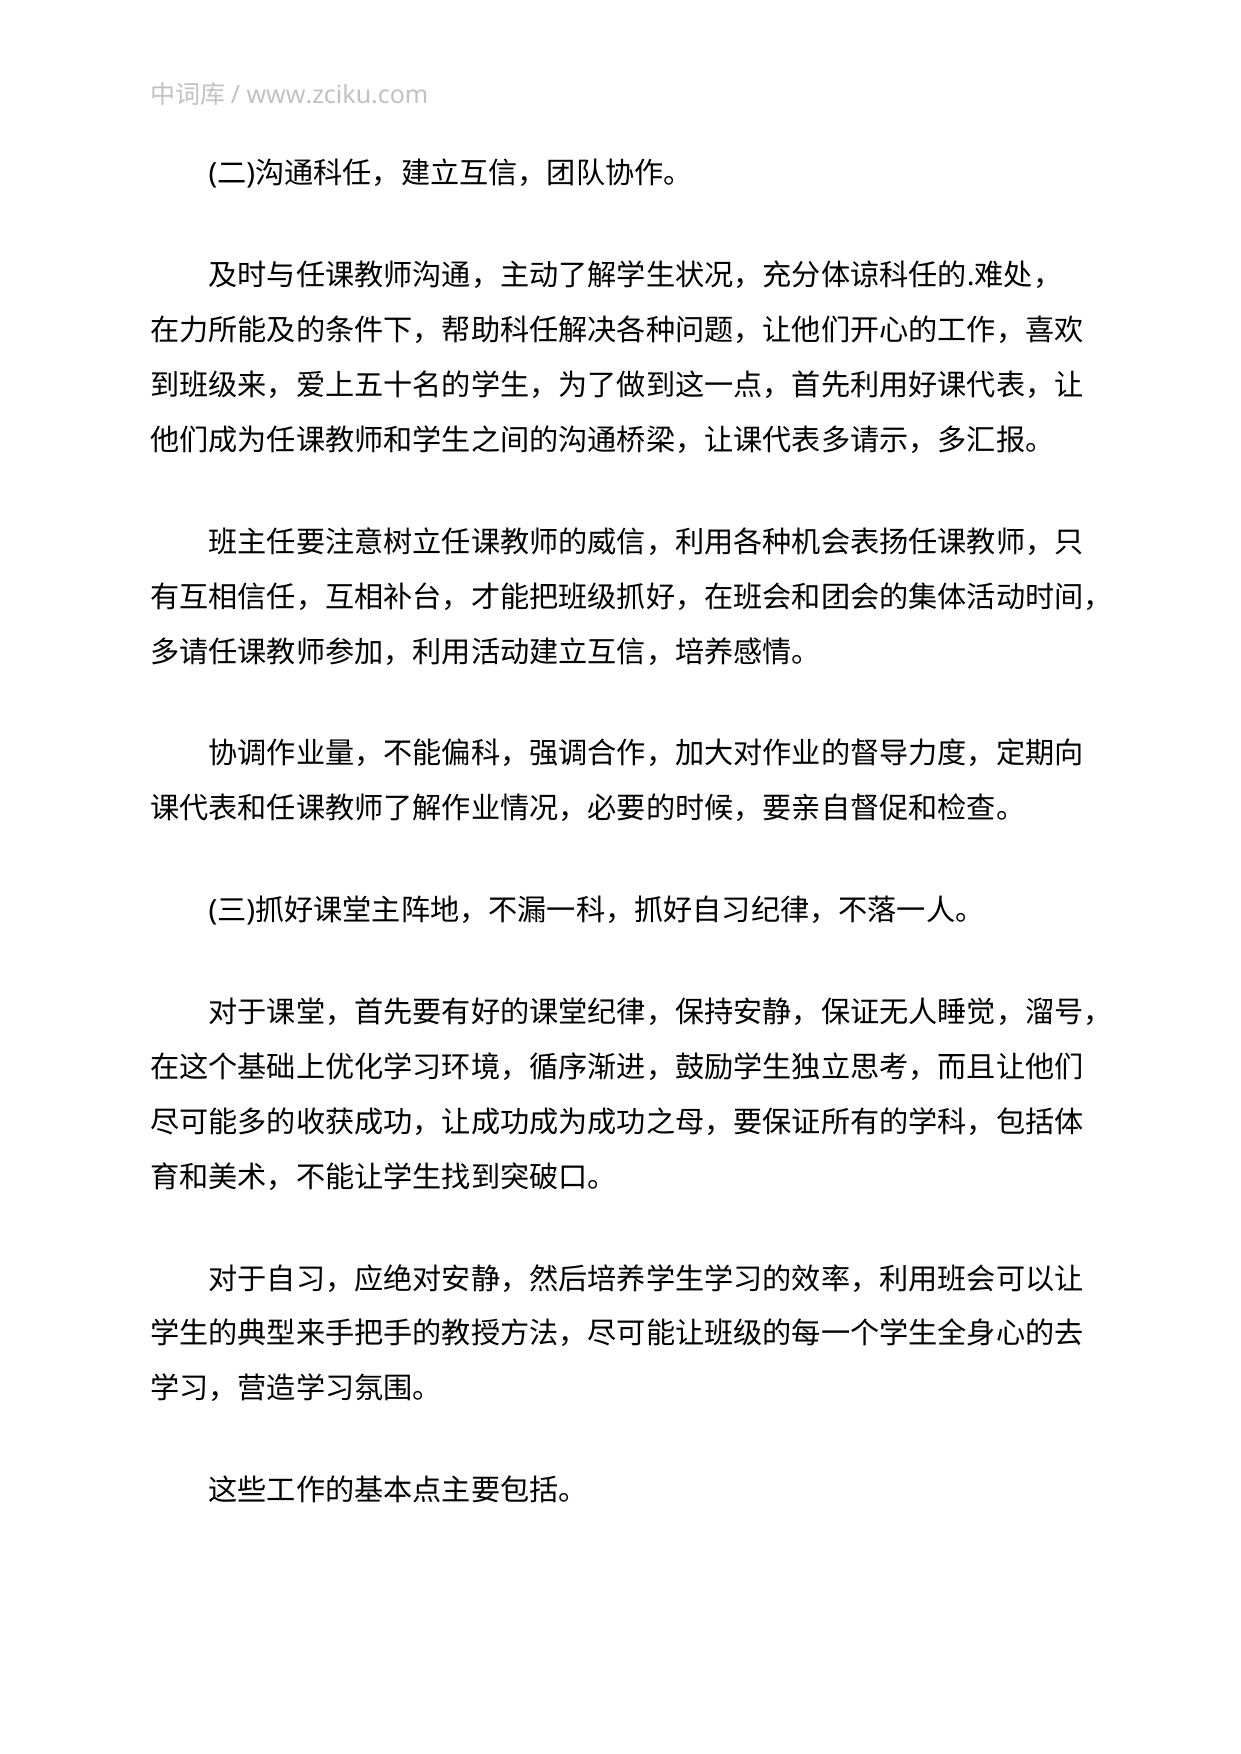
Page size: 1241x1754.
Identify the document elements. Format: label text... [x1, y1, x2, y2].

text 这些工作的基本点主要包括。 [150, 1467, 1090, 1509]
text 班主任要注意树立任课教师的威信，利用各种机会表扬任课教师，只有互相信任，互相补台，才能把班级抓好，在班会和团会的集体活动时间，多请任课教师参加，利用活动建立互信，培养感情。 [150, 518, 1090, 671]
text (三)抓好课堂主阵地，不漏一科，抓好自习纪律，不落一人。 [150, 887, 1090, 929]
text (二)沟通科任，建立互信，团队协作。 [150, 150, 1090, 192]
text 对于自习，应绝对安静，然后培养学生学习的效率，利用班会可以让学生的典型来手把手的教授方法，尽可能让班级的每一个学生全身心的去学习，营造学习氛围。 [150, 1255, 1090, 1407]
text 协调作业量，不能偏科，强调合作，加大对作业的督导力度，定期向课代表和任课教师了解作业情况，必要的时候，要亲自督促和检查。 [150, 730, 1090, 827]
text 及时与任课教师沟通，主动了解学生状况，充分体谅科任的.难处，在力所能及的条件下，帮助科任解决各种问题，让他们开心的工作，喜欢到班级来，爱上五十名的学生，为了做到这一点，首先利用好课代表，让他们成为任课教师和学生之间的沟通桥梁，让课代表多请示，多汇报。 [150, 252, 1090, 459]
text 对于课堂，首先要有好的课堂纪律，保持安静，保证无人睡觉，溜号，在这个基础上优化学习环境，循序渐进，鼓励学生独立思考，而且让他们尽可能多的收获成功，让成功成为成功之母，要保证所有的学科，包括体育和美术，不能让学生找到突破口。 [150, 989, 1090, 1196]
